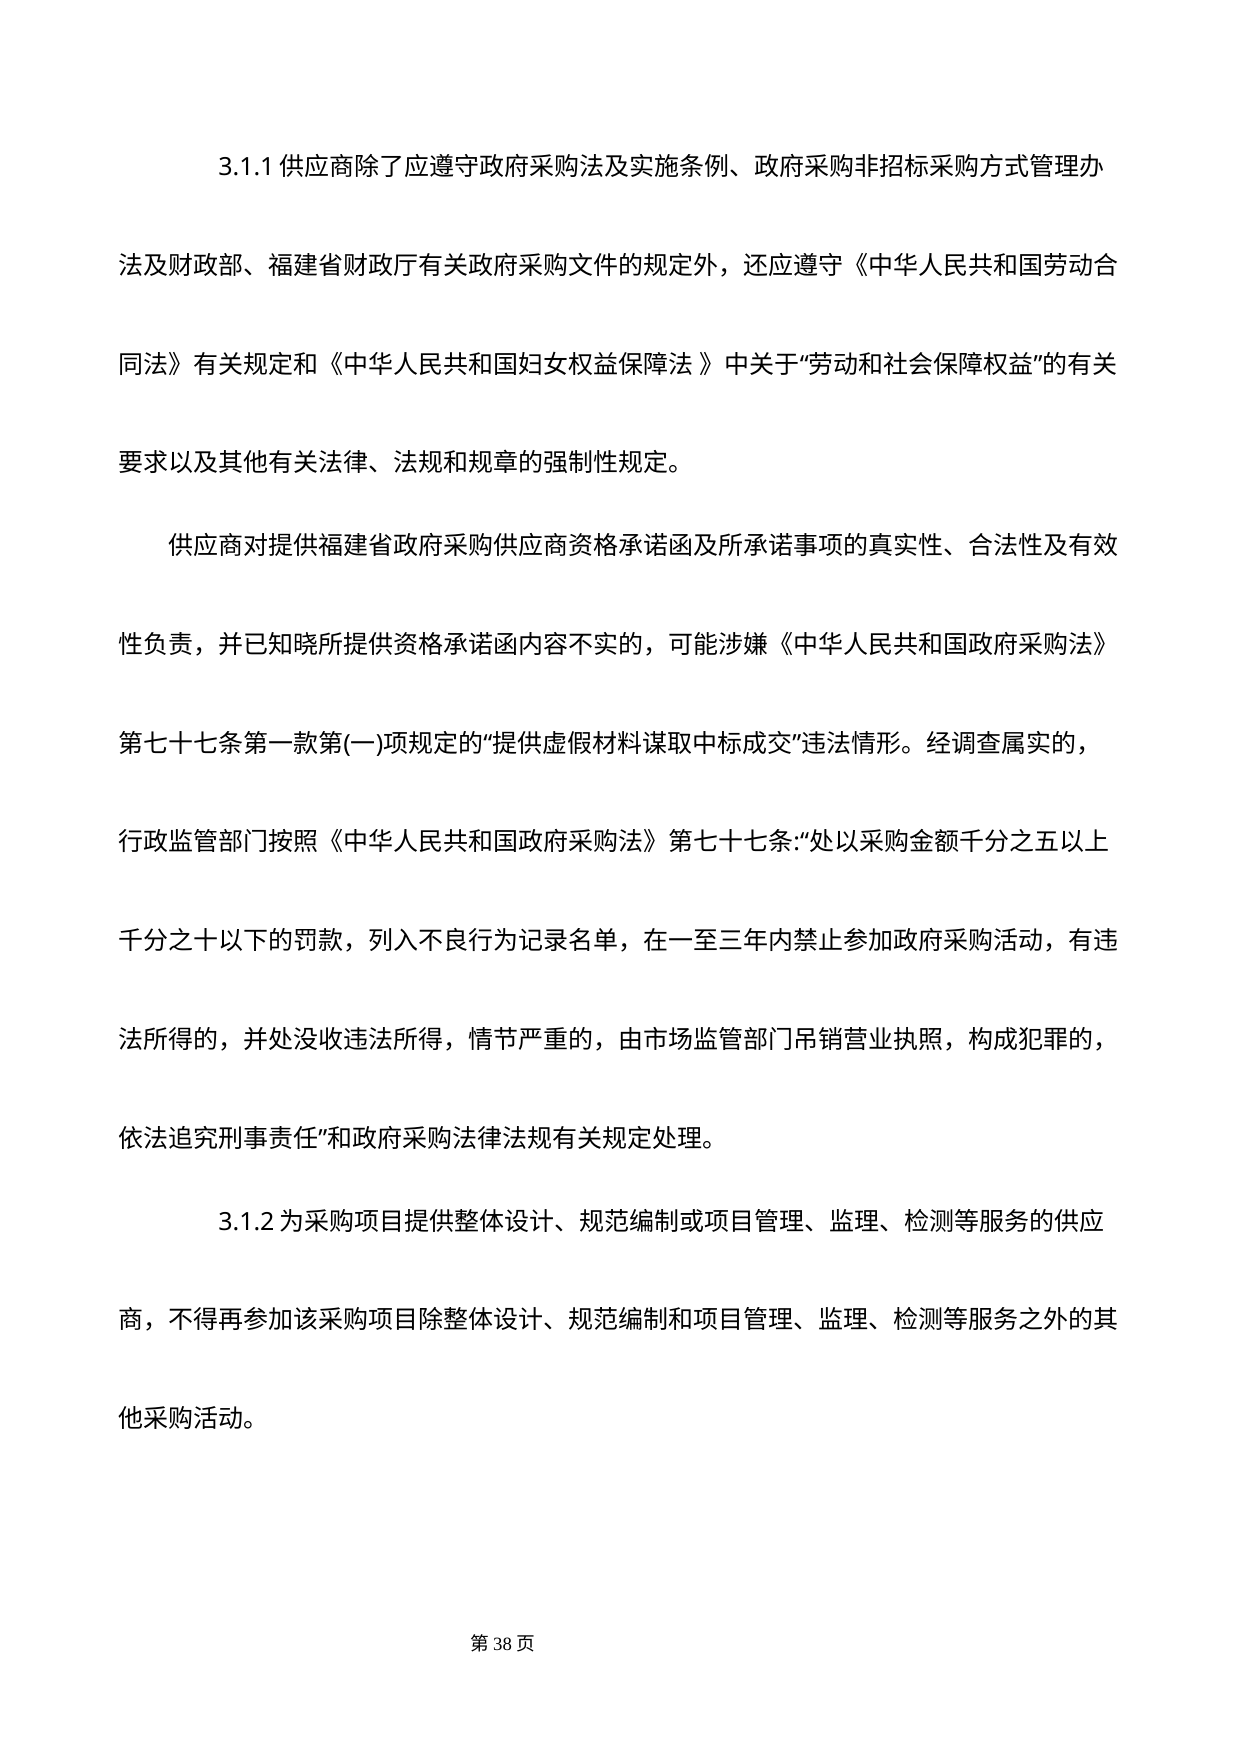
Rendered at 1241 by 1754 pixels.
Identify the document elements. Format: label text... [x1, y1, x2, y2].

text 3.1.2为采购项目提供整体设计、规范编制或项目管理、监理、检测等服务的供应商，不得再参加该采购项目除整体设计、规范编制和项目管理、监理、检测等服务之外的其他采购活动。 [118, 1187, 1122, 1451]
text 3.1.1供应商除了应遵守政府采购法及实施条例、政府采购非招标采购方式管理办法及财政部、福建省财政厅有关政府采购文件的规定外，还应遵守《中华人民共和国劳动合同法》有关规定和《中华人民共和国妇女权益保障法 》中关于“劳动和社会保障权益”的有关要求以及其他有关法律、法规和规章的强制性规定。 [118, 133, 1122, 495]
text 供应商对提供福建省政府采购供应商资格承诺函及所承诺事项的真实性、合法性及有效性负责，并已知晓所提供资格承诺函内容不实的，可能涉嫌《中华人民共和国政府采购法》第七十七条第一款第(一)项规定的“提供虚假材料谋取中标成交”违法情形。经调查属实的，行政监管部门按照《中华人民共和国政府采购法》第七十七条:“处以采购金额千分之五以上千分之十以下的罚款，列入不良行为记录名单，在一至三年内禁止参加政府采购活动，有违法所得的，并处没收违法所得，情节严重的，由市场监管部门吊销营业执照，构成犯罪的，依法追究刑事责任”和政府采购法律法规有关规定处理。 [118, 512, 1122, 1170]
